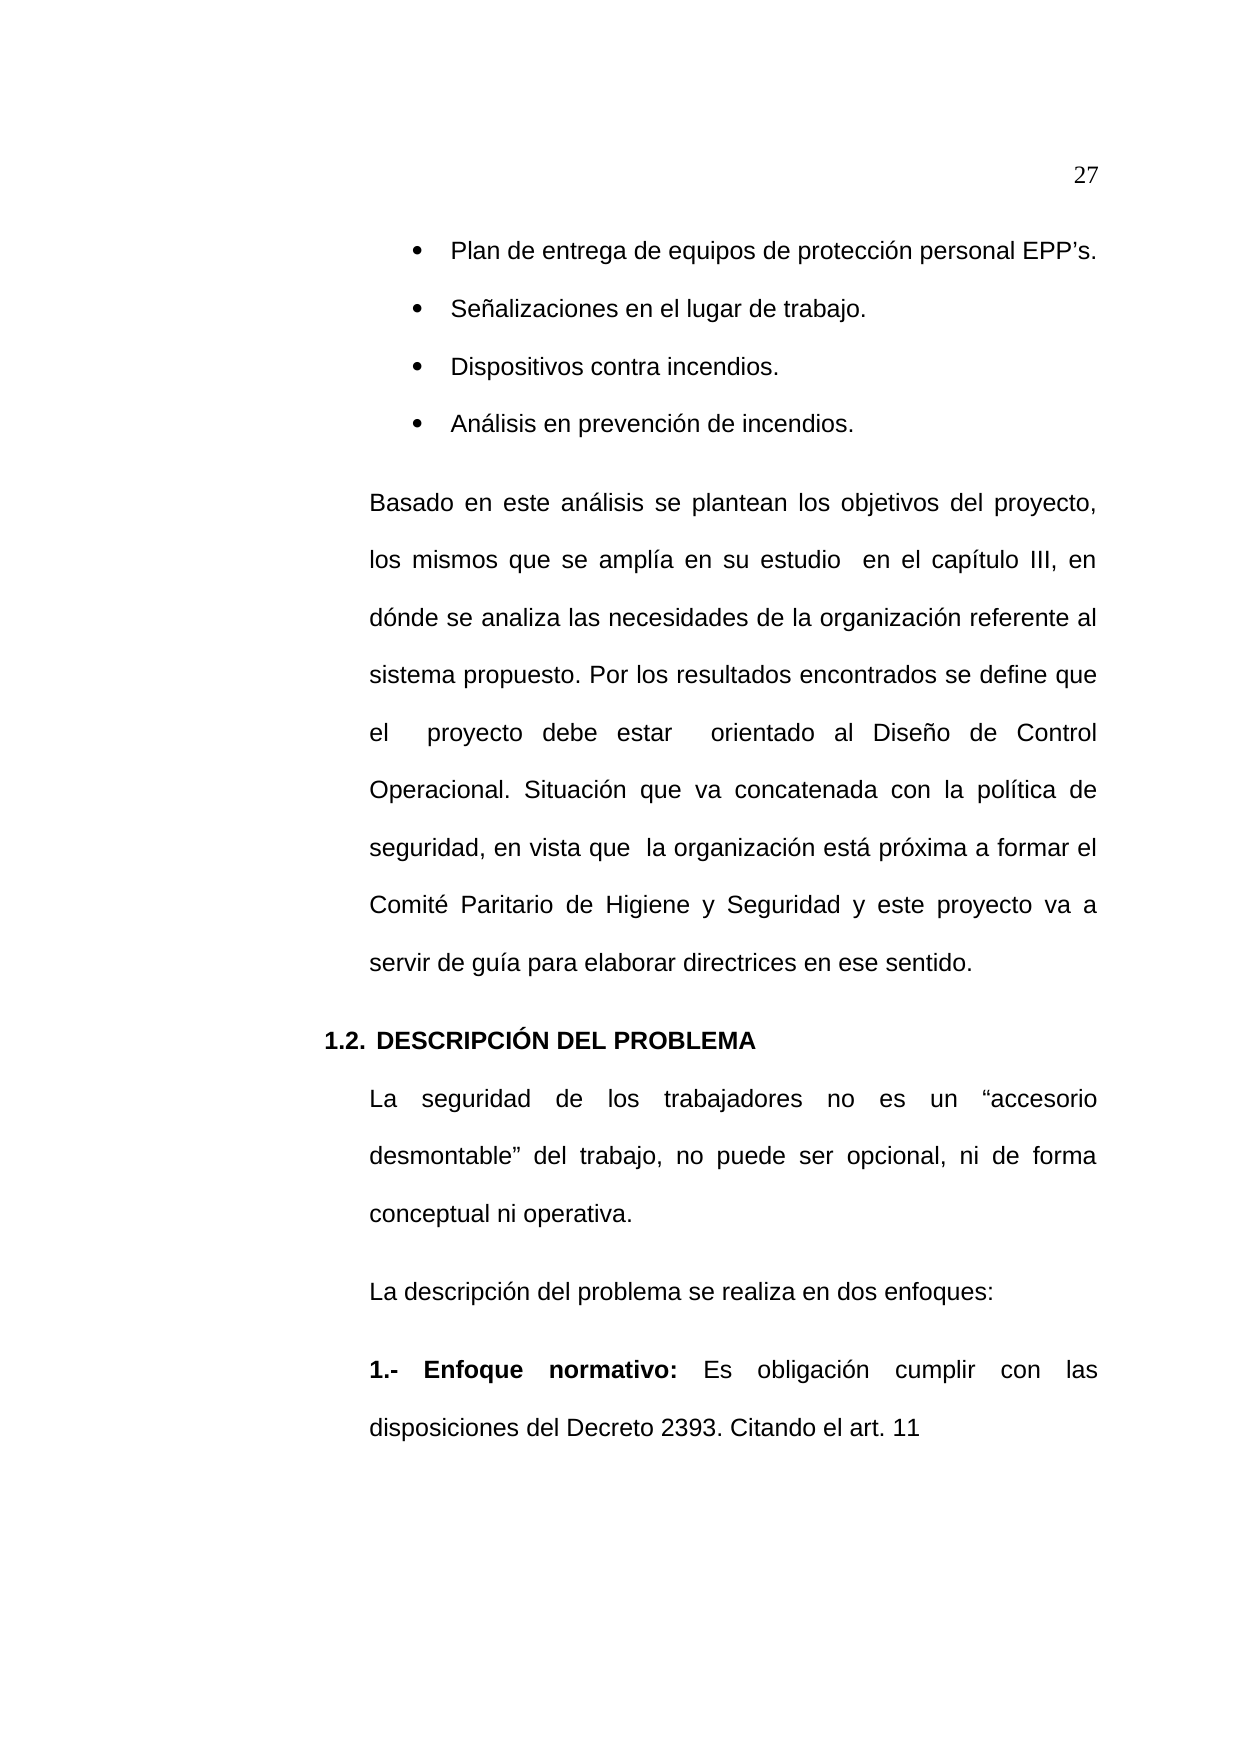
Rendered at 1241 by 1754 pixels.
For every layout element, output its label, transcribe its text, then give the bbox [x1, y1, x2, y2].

text La seguridad de los trabajadores no es un “accesorio desmontable” del trabajo, no puede ser opcional, ni de forma conceptual ni operativa. [369, 1084, 1098, 1227]
list Análisis en prevención de incendios. [413, 409, 1098, 438]
list Señalizaciones en el lugar de trabajo. [413, 294, 1098, 323]
list Dispositivos contra incendios. [413, 352, 1098, 381]
list Plan de entrega de equipos de protección personal EPP’s. [413, 236, 1098, 265]
text Basado en este análisis se plantean los objetivos del proyecto, los mismos que se amplía en su estudio en el capítulo III, en dónde se analiza las necesidades de la organización referente al sistema propuesto. Por los resultados encontrados se define que el proyecto debe estar orientado al Diseño de Control Operacional. Situación que va concatenada con la política de seguridad, en vista que la organización está próxima a formar el Comité Paritario de Higiene y Seguridad y este proyecto va a servir de guía para elaborar directrices en ese sentido. [369, 488, 1098, 977]
text La descripción del problema se realiza en dos enfoques: [369, 1277, 1098, 1306]
subtitle DESCRIPCIÓN DEL PROBLEMA [324, 1026, 1098, 1055]
text 1.- Enfoque normativo: Es obligación cumplir con las disposiciones del Decreto 2393. Citando el art. 11 [369, 1355, 1098, 1442]
